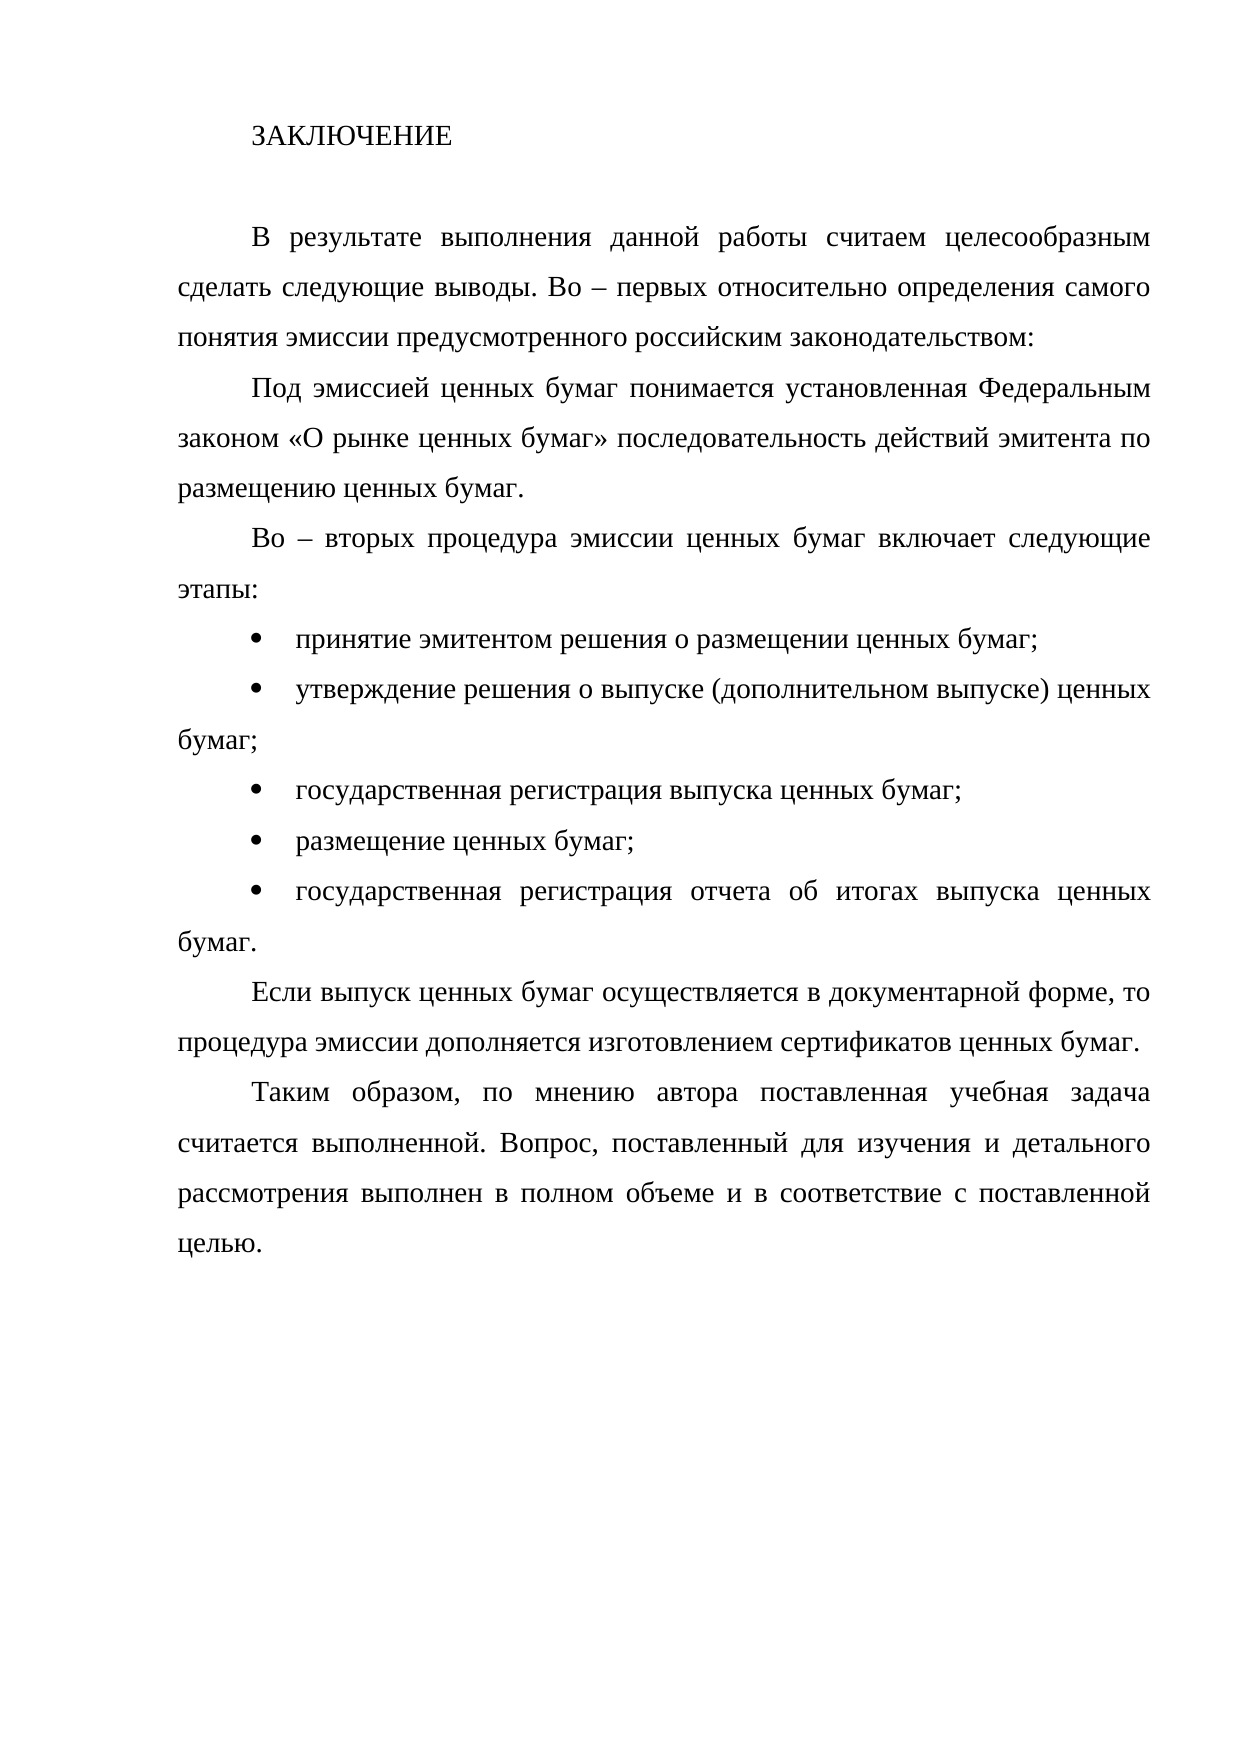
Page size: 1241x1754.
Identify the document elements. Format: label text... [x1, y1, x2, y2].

list размещение ценных бумаг; [177, 823, 1152, 856]
text Во – вторых процедура эмиссии ценных бумаг включает следующие этапы: [177, 521, 1152, 604]
text В результате выполнения данной работы считаем целесообразным сделать следующие выводы. Во – первых относительно определения самого понятия эмиссии предусмотренного российским законодательством: [177, 219, 1152, 353]
text ЗАКЛЮЧЕНИЕ [177, 118, 1152, 152]
list государственная регистрация выпуска ценных бумаг; [177, 772, 1152, 806]
list принятие эмитентом решения о размещении ценных бумаг; [177, 621, 1152, 655]
text Если выпуск ценных бумаг осуществляется в документарной форме, то процедура эмиссии дополняется изготовлением сертификатов ценных бумаг. [177, 974, 1152, 1058]
text Таким образом, по мнению автора поставленная учебная задача считается выполненной. Вопрос, поставленный для изучения и детального рассмотрения выполнен в полном объеме и в соответствие с поставленной целью. [177, 1074, 1152, 1259]
list государственная регистрация отчета об итогах выпуска ценных бумаг. [177, 873, 1152, 957]
text Под эмиссией ценных бумаг понимается установленная Федеральным законом «О рынке ценных бумаг» последовательность действий эмитента по размещению ценных бумаг. [177, 370, 1152, 504]
list утверждение решения о выпуске (дополнительном выпуске) ценных бумаг; [177, 672, 1152, 756]
